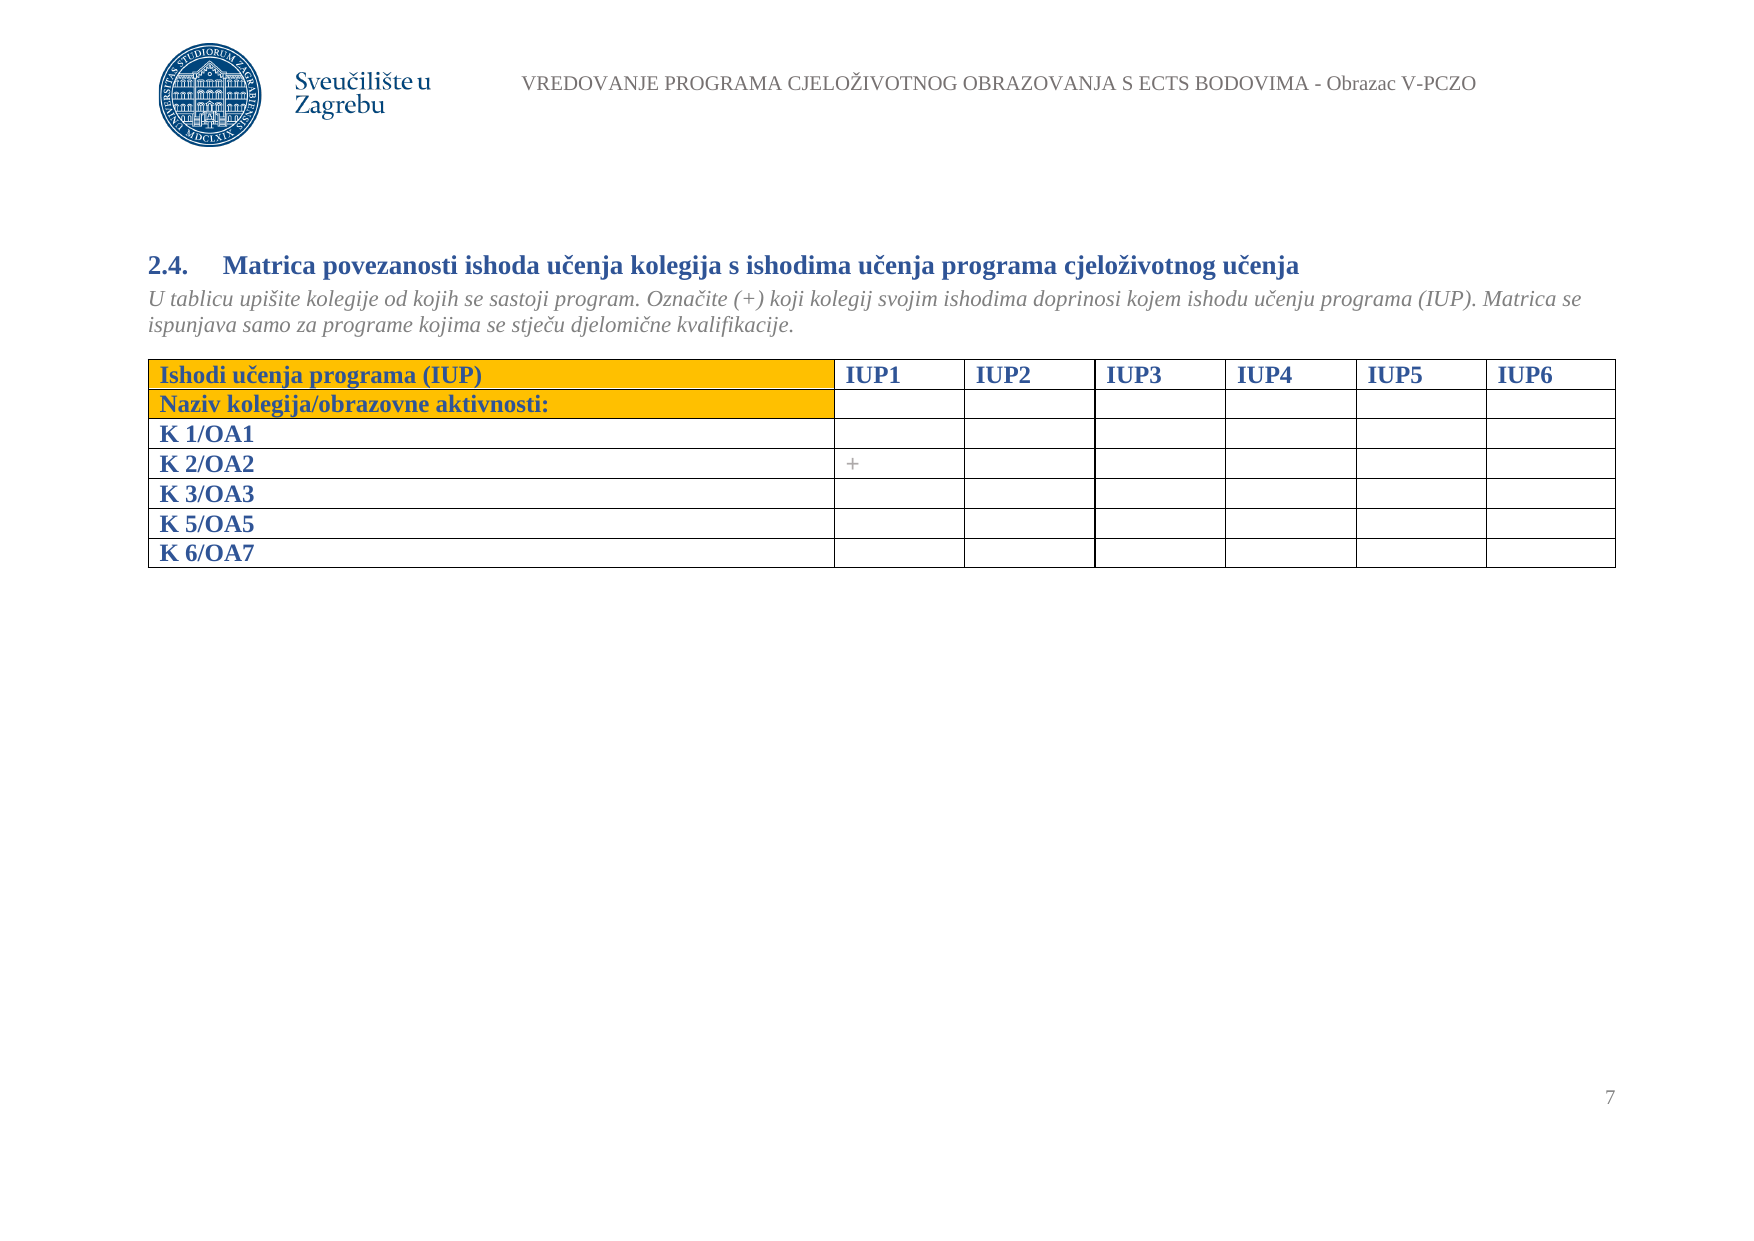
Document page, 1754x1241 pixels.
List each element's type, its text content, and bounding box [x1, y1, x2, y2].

table_cell K 1/OA1 [149, 419, 834, 448]
table_cell Naziv kolegija/obrazovne aktivnosti: [149, 390, 834, 418]
table_cell [1357, 479, 1486, 508]
table_cell [965, 539, 1094, 567]
table_header IUP3 [1096, 360, 1225, 388]
table_cell [1096, 539, 1225, 567]
table_cell [965, 509, 1094, 537]
table_cell K 6/OA7 [149, 539, 834, 567]
table_cell [1226, 479, 1356, 508]
table_cell [965, 390, 1094, 418]
table_cell [1487, 509, 1615, 537]
table_cell [1096, 479, 1225, 508]
table_cell [835, 479, 964, 508]
table_cell [1487, 539, 1615, 567]
table_cell [1357, 539, 1486, 567]
table_header IUP6 [1487, 360, 1615, 388]
table_header IUP2 [965, 360, 1094, 388]
table_cell [835, 390, 964, 418]
table_cell K 5/OA5 [149, 509, 834, 537]
table_header IUP4 [1226, 360, 1356, 388]
table_cell [965, 479, 1094, 508]
table_header Ishodi učenja programa (IUP) [149, 360, 834, 388]
table_cell [1096, 390, 1225, 418]
table_cell [1096, 419, 1225, 448]
table_cell [1487, 419, 1615, 448]
table_cell [1487, 390, 1615, 418]
table_cell [1096, 509, 1225, 537]
table_cell [1357, 449, 1486, 478]
table_cell [1096, 449, 1225, 478]
table_cell [1226, 419, 1356, 448]
table_cell [1226, 539, 1356, 567]
table_cell [1226, 390, 1356, 418]
text U tablicu upišite kolegije od kojih se sastoji program. Označite (+) koji kolegij svojim ishodima doprinosi kojem ishodu učenju programa (IUP). Matrica se ispunjava samo za programe kojima se stječu djelomične kvalifikacije. [148, 285, 1615, 338]
table_cell [1226, 449, 1356, 478]
subtitle Matrica povezanosti ishoda učenja kolegija s ishodima učenja programa cjeloživotnog učenja [148, 249, 1615, 281]
table_cell [835, 539, 964, 567]
table_cell [835, 419, 964, 448]
table_cell [965, 449, 1094, 478]
table_cell [835, 509, 964, 537]
table_cell [1357, 509, 1486, 537]
table_cell [1487, 479, 1615, 508]
table_cell + [835, 449, 964, 478]
table_cell [1487, 449, 1615, 478]
table_cell K 3/OA3 [149, 479, 834, 508]
picture [158, 43, 431, 147]
table_header IUP1 [835, 360, 964, 388]
table_cell [965, 419, 1094, 448]
table_header IUP5 [1357, 360, 1486, 388]
table_cell [1357, 419, 1486, 448]
table_cell [1226, 509, 1356, 537]
table_cell K 2/OA2 [149, 449, 834, 478]
table_cell [1357, 390, 1486, 418]
